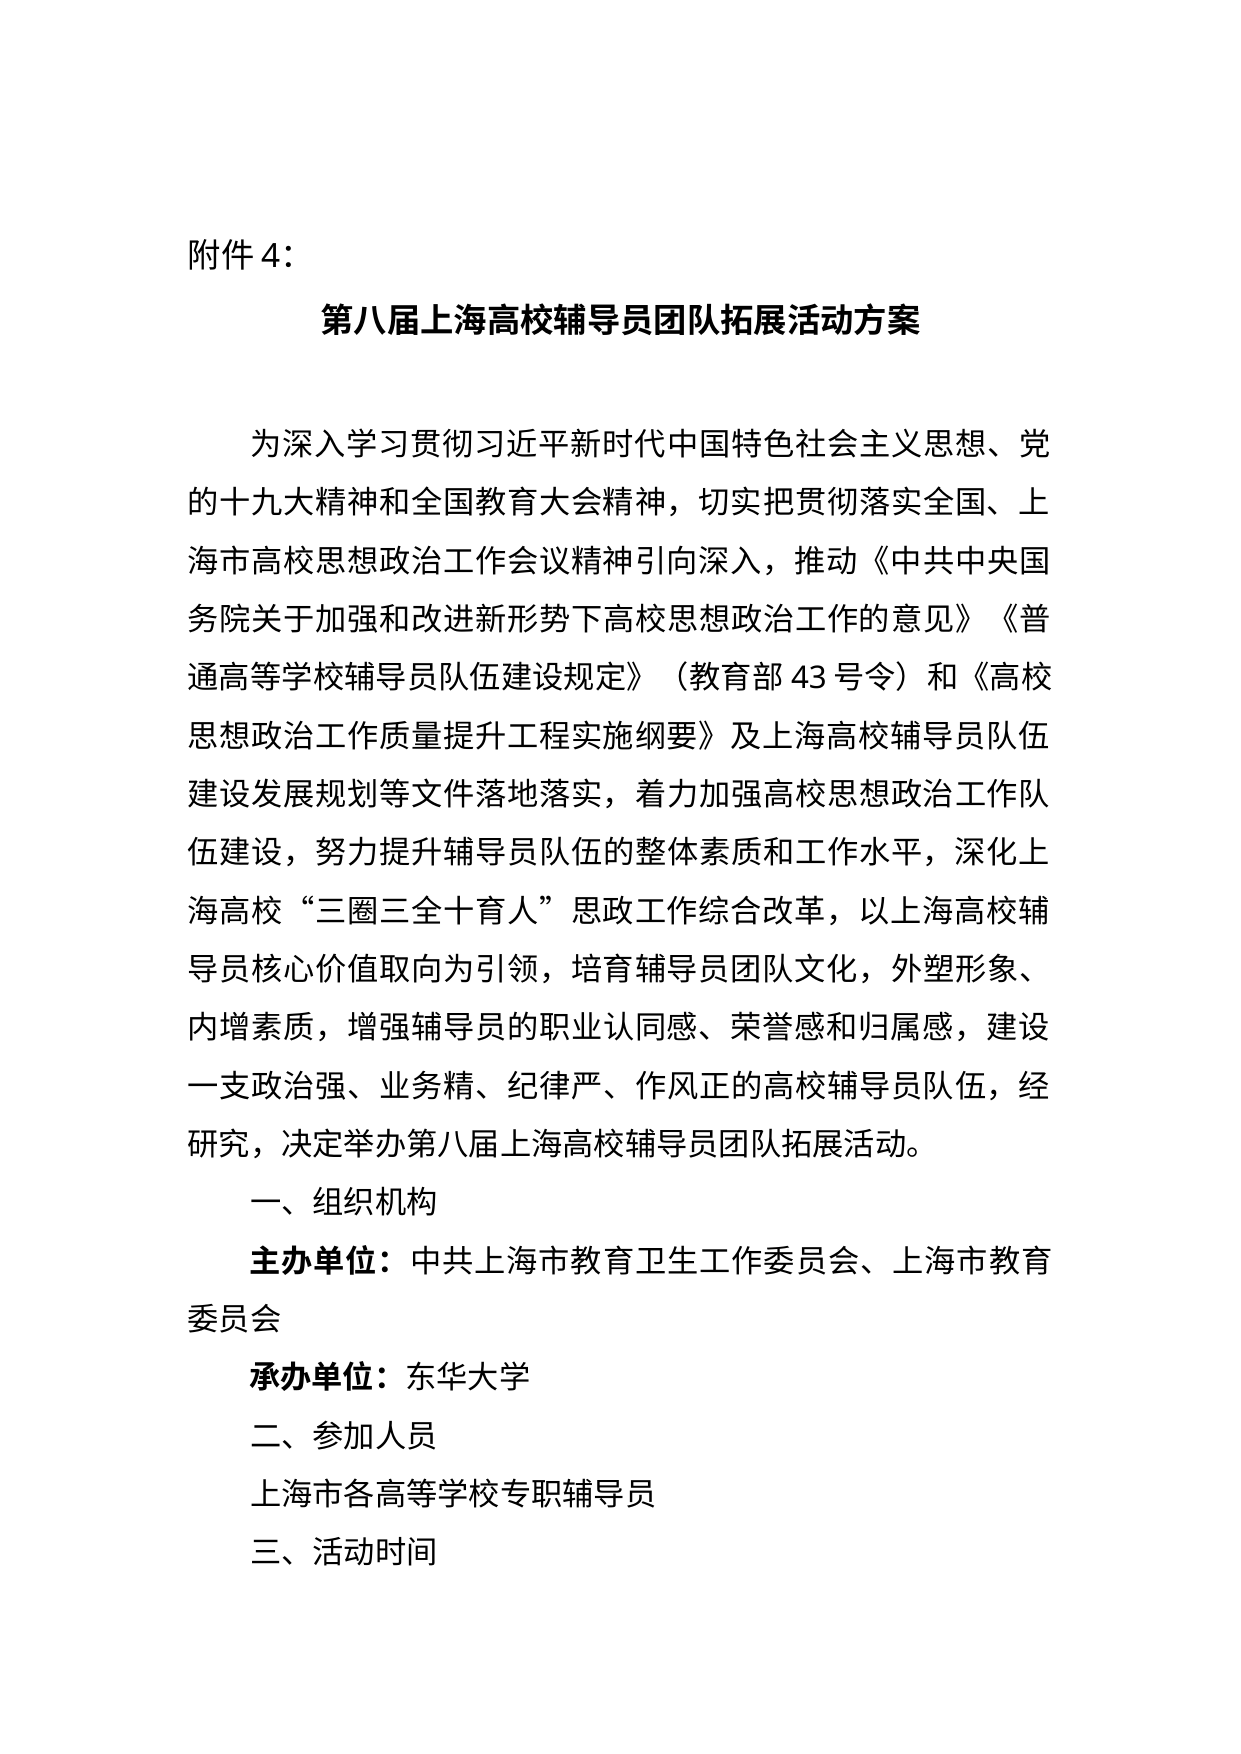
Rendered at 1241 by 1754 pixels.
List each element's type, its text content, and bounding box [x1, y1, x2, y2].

text 为深入学习贯彻习近平新时代中国特色社会主义思想、党的十九大精神和全国教育大会精神，切实把贯彻落实全国、上海市高校思想政治工作会议精神引向深入，推动《中共中央国务院关于加强和改进新形势下高校思想政治工作的意见》《普通高等学校辅导员队伍建设规定》（教育部43号令）和《高校思想政治工作质量提升工程实施纲要》及上海高校辅导员队伍建设发展规划等文件落地落实，着力加强高校思想政治工作队伍建设，努力提升辅导员队伍的整体素质和工作水平，深化上海高校“三圈三全十育人”思政工作综合改革，以上海高校辅导员核心价值取向为引领，培育辅导员团队文化，外塑形象、内增素质，增强辅导员的职业认同感、荣誉感和归属感，建设一支政治强、业务精、纪律严、作风正的高校辅导员队伍，经研究，决定举办第八届上海高校辅导员团队拓展活动。 [187, 409, 1053, 1167]
text 一、组织机构 [187, 1167, 1053, 1225]
text 二、参加人员 [187, 1400, 1053, 1459]
text 第八届上海高校辅导员团队拓展活动方案 [187, 285, 1053, 350]
text 上海市各高等学校专职辅导员 [187, 1459, 1053, 1517]
text 承办单位：东华大学 [187, 1342, 1053, 1400]
text 主办单位：中共上海市教育卫生工作委员会、上海市教育委员会 [187, 1225, 1053, 1342]
text 三、活动时间 [187, 1517, 1053, 1575]
text 附件4： [187, 220, 1053, 285]
